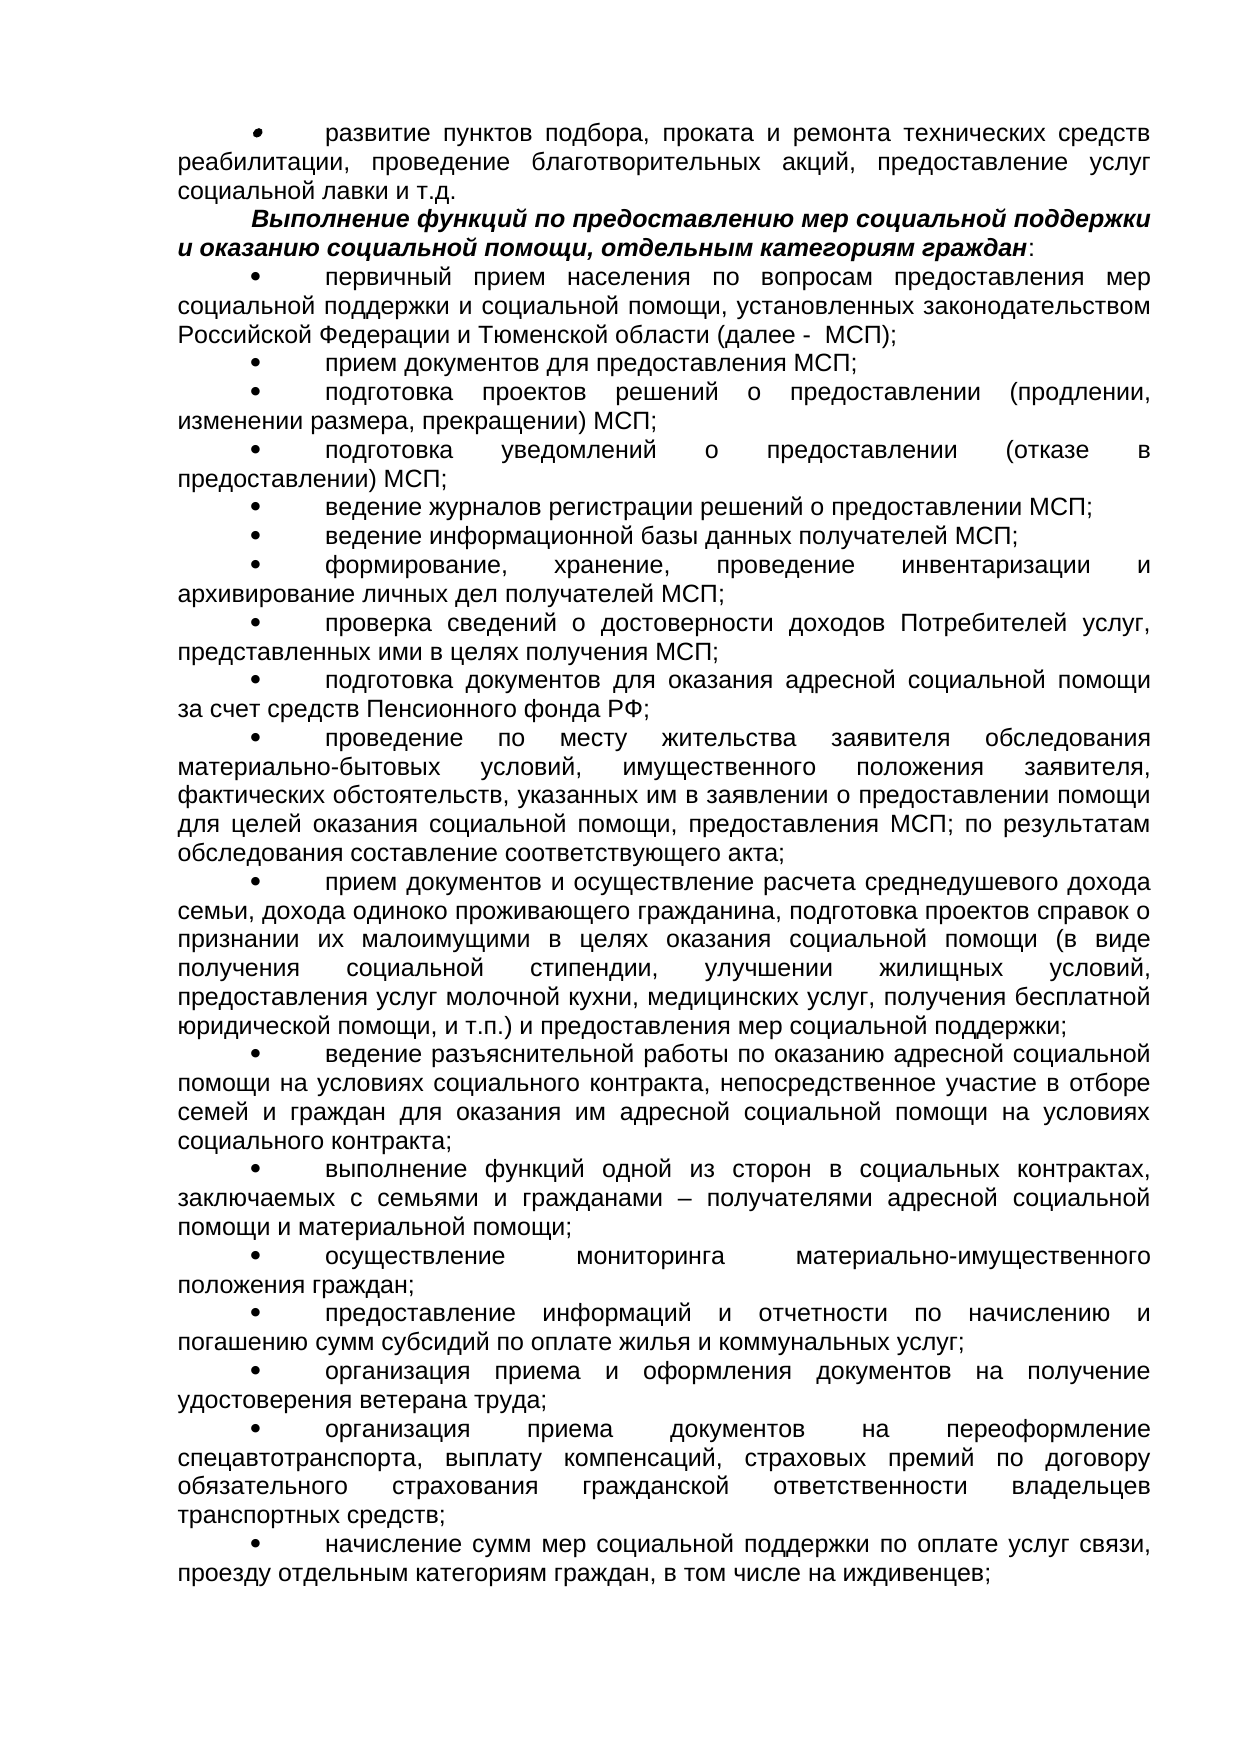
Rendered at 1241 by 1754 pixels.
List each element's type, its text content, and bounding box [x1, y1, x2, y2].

list формирование, хранение, проведение инвентаризации и архивирование личных дел получателей МСП; [177, 550, 1152, 608]
list организация приема документов на переоформление спецавтотранспорта, выплату компенсаций, страховых премий по договору обязательного страхования гражданской ответственности владельцев транспортных средств; [177, 1414, 1152, 1529]
list ведение разъяснительной работы по оказанию адресной социальной помощи на условиях социального контракта, непосредственное участие в отборе семей и граждан для оказания им адресной социальной помощи на условиях социального контракта; [177, 1039, 1152, 1154]
list прием документов для предоставления МСП; [177, 348, 1152, 377]
list выполнение функций одной из сторон в социальных контрактах, заключаемых с семьями и гражданами – получателями адресной социальной помощи и материальной помощи; [177, 1154, 1152, 1241]
list начисление сумм мер социальной поддержки по оплате услуг связи, проезду отдельным категориям граждан, в том числе на иждивенцев; [177, 1529, 1152, 1586]
list подготовка документов для оказания адресной социальной помощи за счет средств Пенсионного фонда РФ; [177, 665, 1152, 723]
list прием документов и осуществление расчета среднедушевого дохода семьи, дохода одиноко проживающего гражданина, подготовка проектов справок о признании их малоимущими в целях оказания социальной помощи (в виде получения социальной стипендии, улучшении жилищных условий, предоставления услуг молочной кухни, медицинских услуг, получения бесплатной юридической помощи, и т.п.) и предоставления мер социальной поддержки; [177, 867, 1152, 1039]
list проверка сведений о достоверности доходов Потребителей услуг, представленных ими в целях получения МСП; [177, 608, 1152, 665]
list ведение информационной базы данных получателей МСП; [177, 521, 1152, 550]
list организация приема и оформления документов на получение удостоверения ветерана труда; [177, 1356, 1152, 1414]
list ведение журналов регистрации решений о предоставлении МСП; [177, 492, 1152, 521]
list подготовка уведомлений о предоставлении (отказе в предоставлении) МСП; [177, 435, 1152, 492]
list первичный прием населения по вопросам предоставления мер социальной поддержки и социальной помощи, установленных законодательством Российской Федерации и Тюменской области (далее - МСП); [177, 262, 1152, 348]
list подготовка проектов решений о предоставлении (продлении, изменении размера, прекращении) МСП; [177, 377, 1152, 435]
list предоставление информаций и отчетности по начислению и погашению сумм субсидий по оплате жилья и коммунальных услуг; [177, 1298, 1152, 1356]
list проведение по месту жительства заявителя обследования материально-бытовых условий, имущественного положения заявителя, фактических обстоятельств, указанных им в заявлении о предоставлении помощи для целей оказания социальной помощи, предоставления МСП; по результатам обследования составление соответствующего акта; [177, 723, 1152, 867]
text Выполнение функций по предоставлению мер социальной поддержки и оказанию социальной помощи, отдельным категориям граждан: [177, 204, 1152, 262]
list осуществление мониторинга материально-имущественного положения граждан; [177, 1241, 1152, 1298]
list развитие пунктов подбора, проката и ремонта технических средств реабилитации, проведение благотворительных акций, предоставление услуг социальной лавки и т.д. [177, 118, 1152, 204]
